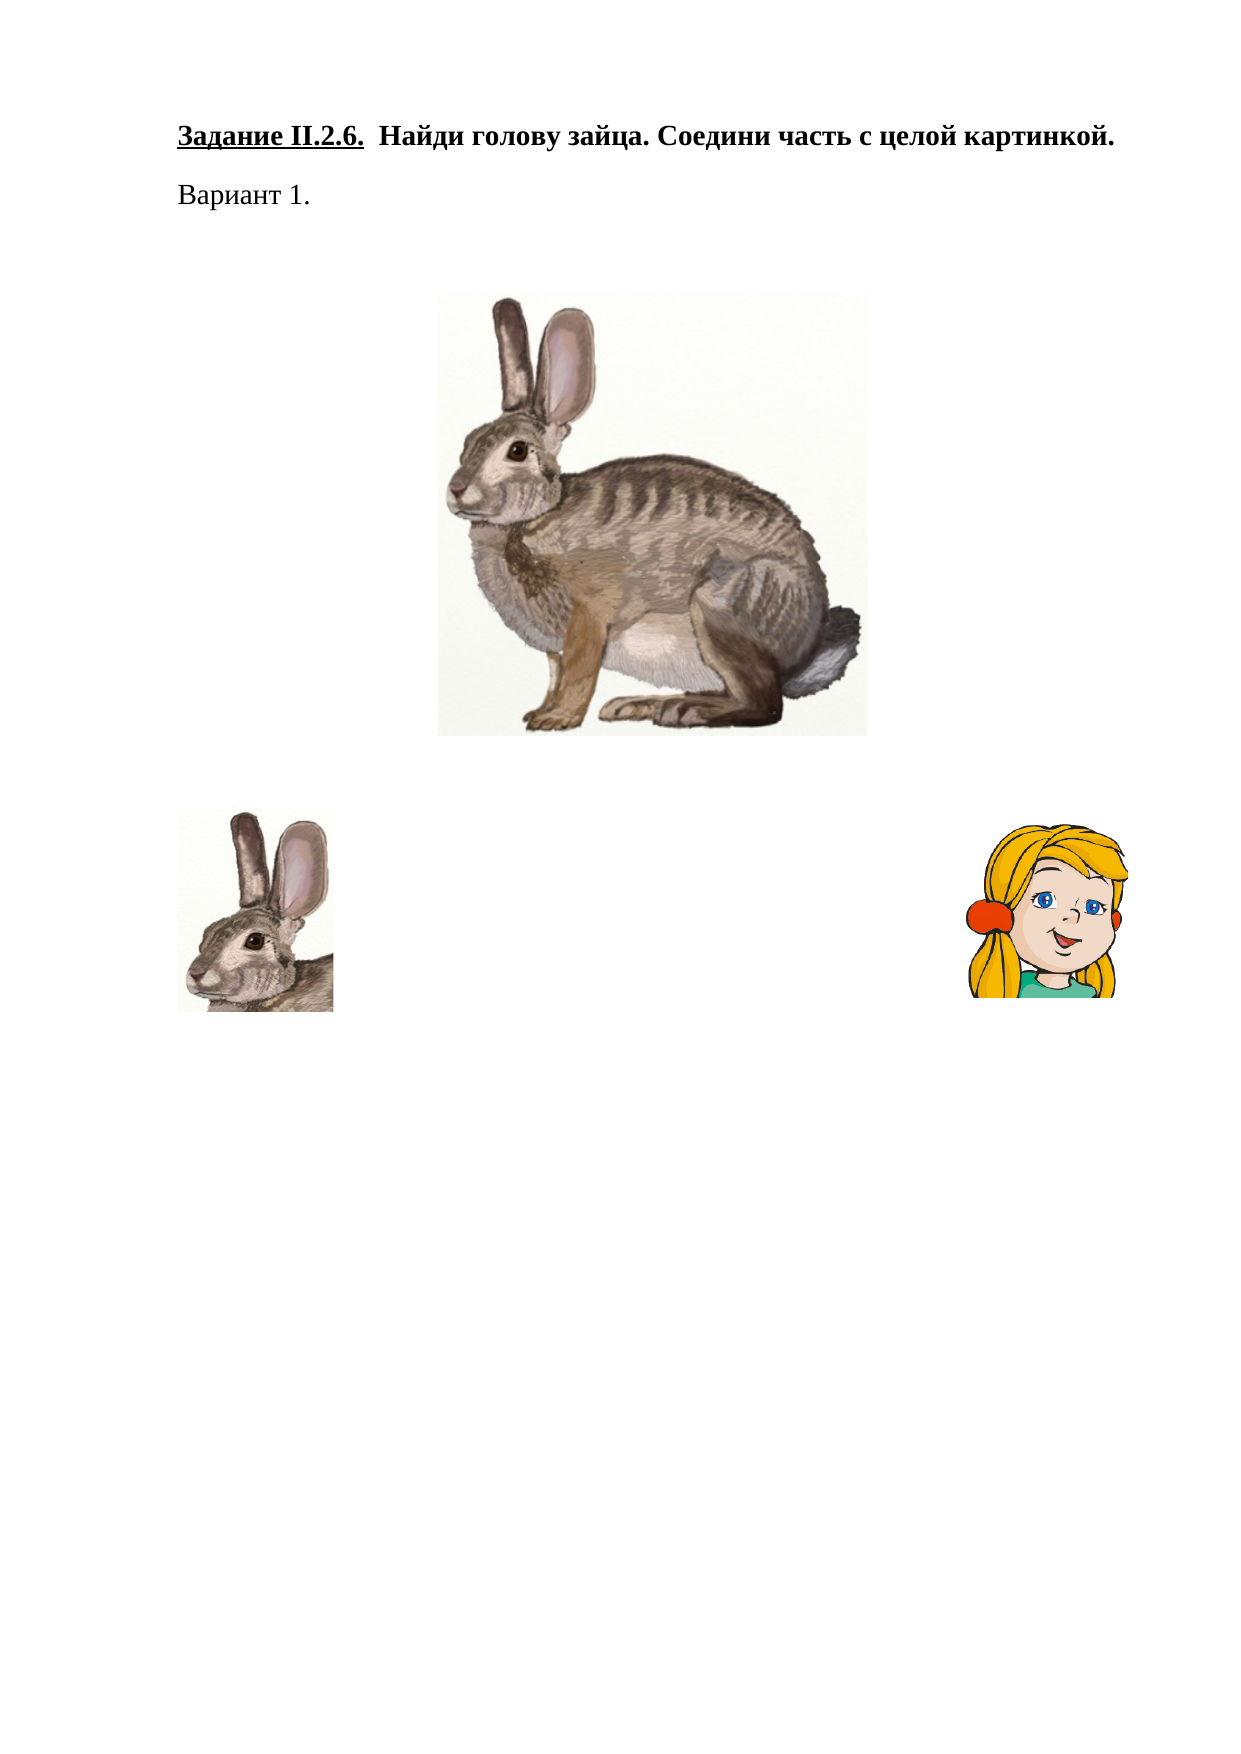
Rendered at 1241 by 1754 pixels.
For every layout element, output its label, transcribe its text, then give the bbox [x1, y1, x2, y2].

table_cell [166, 803, 683, 1031]
table_header [166, 237, 1139, 802]
text Задание II.2.6. Найди голову зайца. Соедини часть с целой картинкой. [177, 118, 1152, 152]
text Вариант 1. [177, 177, 1152, 211]
picture [943, 807, 1129, 998]
picture [437, 292, 868, 736]
picture [177, 807, 334, 1012]
table_cell [683, 803, 1139, 1031]
